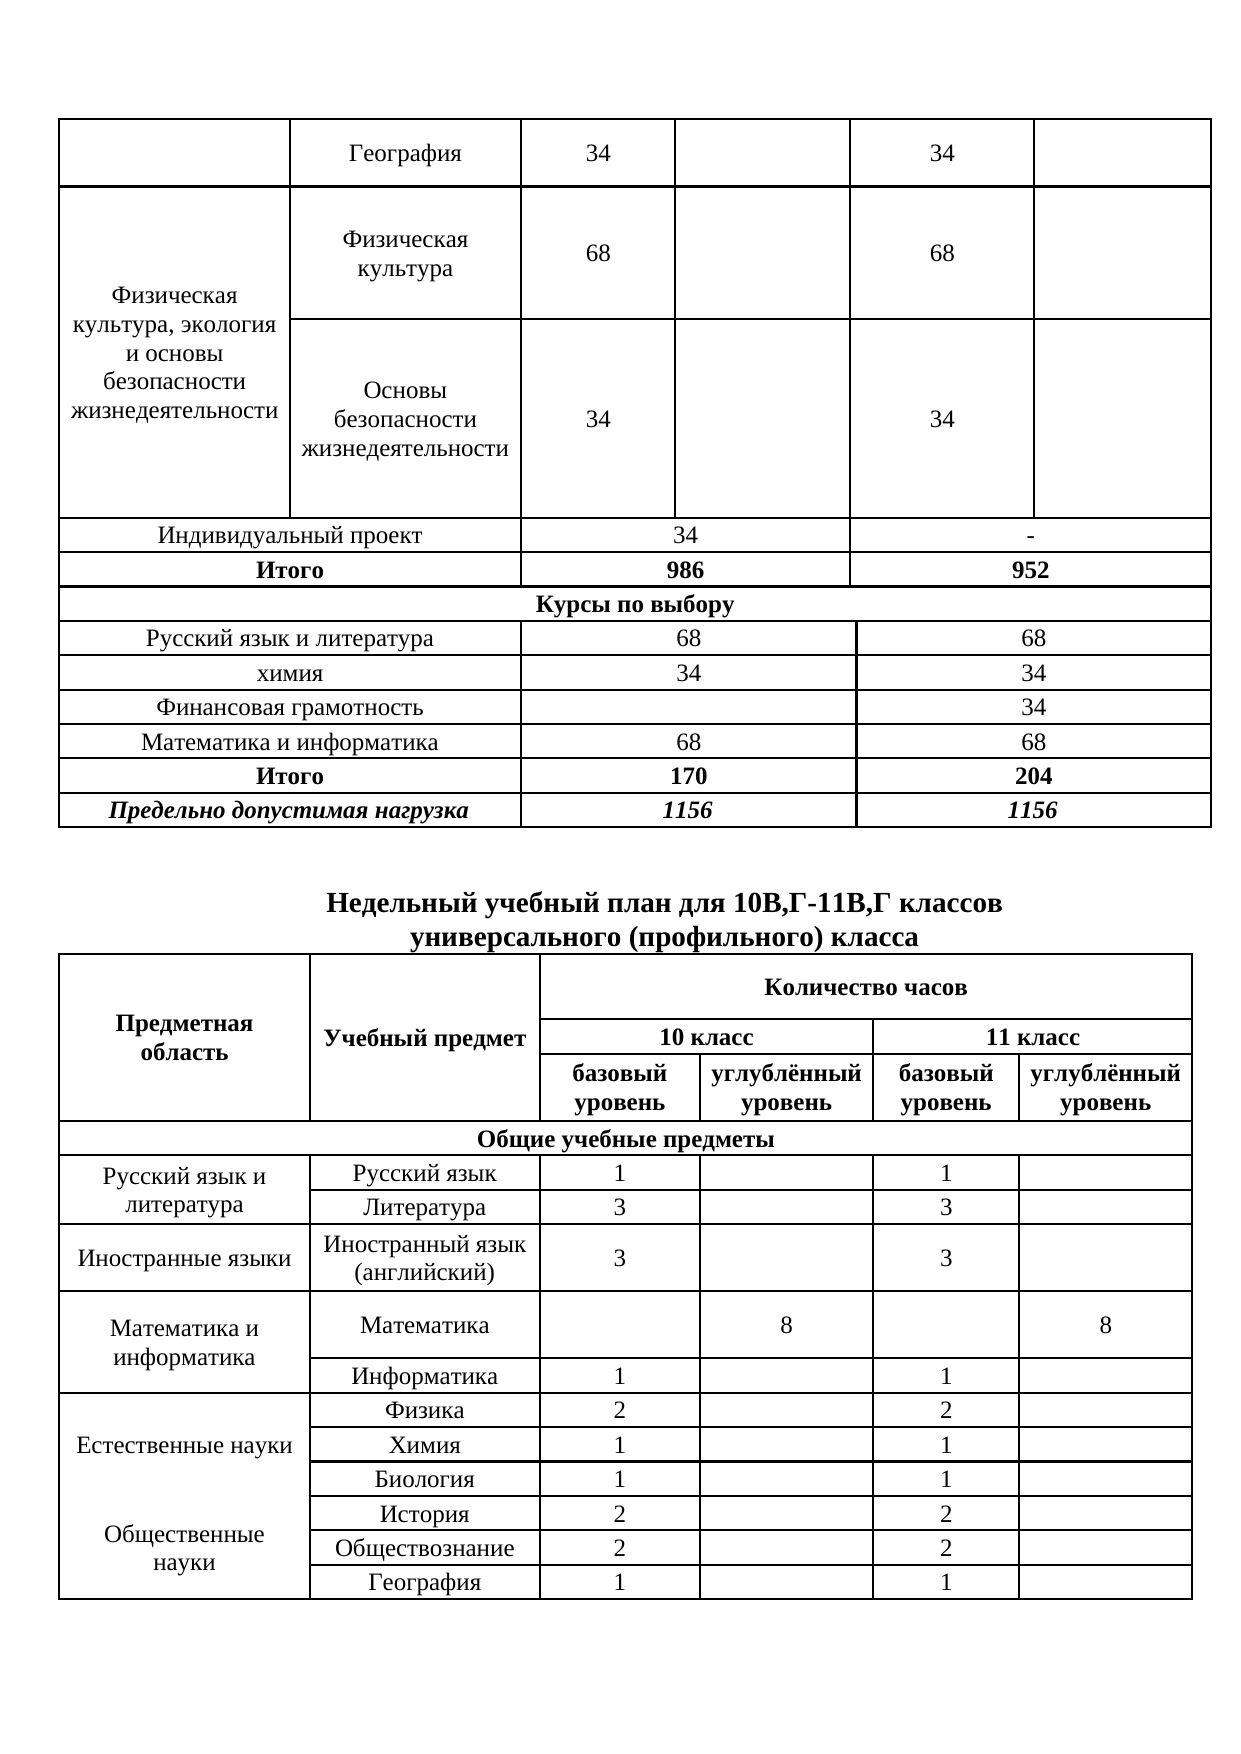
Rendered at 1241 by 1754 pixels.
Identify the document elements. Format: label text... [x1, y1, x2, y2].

table_cell Общественные науки [60, 1495, 309, 1598]
table_cell - [851, 519, 1210, 551]
table_cell Математика [311, 1292, 539, 1357]
table_cell 204 [858, 759, 1210, 792]
table_cell [701, 1497, 872, 1529]
table_header Количество часов [541, 955, 1191, 1018]
table_cell 2 [874, 1394, 1018, 1426]
table_cell [874, 1292, 1018, 1357]
table_cell [1020, 1531, 1191, 1563]
table_cell 2 [541, 1497, 699, 1529]
table_cell 10 класс [541, 1020, 872, 1053]
table_cell Итого [60, 759, 520, 792]
table_cell [1020, 1463, 1191, 1495]
table_cell [1020, 1191, 1191, 1223]
table_cell Обществознание [311, 1531, 539, 1563]
table_cell Физическая культура [291, 188, 520, 318]
table_cell Общие учебные предметы [60, 1122, 1191, 1154]
table_cell [676, 320, 849, 517]
table_cell Естественные науки [60, 1394, 309, 1495]
table_cell 8 [701, 1292, 872, 1357]
table_cell 1 [874, 1566, 1018, 1598]
table_cell [522, 691, 855, 723]
table_cell 68 [858, 622, 1210, 654]
text универсального (профильного) класса [177, 919, 1152, 953]
table_cell 34 [522, 656, 855, 688]
table_cell 3 [541, 1191, 699, 1223]
table_cell Иностранные языки [60, 1225, 309, 1290]
table_cell [701, 1394, 872, 1426]
table_cell Основы безопасности жизнедеятельности [291, 320, 520, 517]
table_cell [1020, 1394, 1191, 1426]
table_cell [676, 120, 849, 185]
table_cell 34 [851, 120, 1033, 185]
table_cell География [291, 120, 520, 185]
table_cell Финансовая грамотность [60, 691, 520, 723]
table_cell [1035, 120, 1210, 185]
table_cell Химия [311, 1428, 539, 1460]
table_cell Биология [311, 1463, 539, 1495]
table_cell [1020, 1566, 1191, 1598]
table_cell 1 [874, 1359, 1018, 1392]
table_cell базовый уровень [874, 1055, 1018, 1120]
table_cell [701, 1463, 872, 1495]
table_cell [1035, 320, 1210, 517]
table_cell Литература [311, 1191, 539, 1223]
table_cell [701, 1566, 872, 1598]
table_header Предметная область [60, 955, 309, 1120]
table_cell [701, 1531, 872, 1563]
table_cell 1 [874, 1428, 1018, 1460]
table_cell [701, 1359, 872, 1392]
table_cell 1 [874, 1463, 1018, 1495]
table_cell [1020, 1225, 1191, 1290]
table_cell 68 [522, 622, 855, 654]
table_cell 952 [851, 553, 1210, 585]
table_cell 2 [874, 1531, 1018, 1563]
table_cell История [311, 1497, 539, 1529]
table_cell 34 [522, 320, 674, 517]
table_cell 3 [541, 1225, 699, 1290]
table_cell 8 [1020, 1292, 1191, 1357]
table_cell углублённый уровень [701, 1055, 872, 1120]
table_cell География [311, 1566, 539, 1598]
table_cell углублённый уровень [1020, 1055, 1191, 1120]
table_cell Русский язык и литература [60, 1156, 309, 1223]
table_cell 1156 [522, 794, 855, 826]
table_cell 34 [522, 120, 674, 185]
table_cell 170 [522, 759, 855, 792]
table_cell 68 [522, 188, 674, 318]
table_cell 34 [858, 691, 1210, 723]
table_cell [701, 1191, 872, 1223]
table_cell 68 [522, 725, 855, 757]
table_cell Индивидуальный проект [60, 519, 520, 551]
table_cell 68 [851, 188, 1033, 318]
table_cell 1 [541, 1428, 699, 1460]
table_cell 34 [858, 656, 1210, 688]
table_cell 1156 [858, 794, 1210, 826]
table_cell базовый уровень [541, 1055, 699, 1120]
table_cell Русский язык и литература [60, 622, 520, 654]
table_cell 2 [541, 1531, 699, 1563]
table_cell Физическая культура, экология и основы безопасности жизнедеятельности [60, 188, 289, 517]
table_cell [701, 1225, 872, 1290]
table_cell химия [60, 656, 520, 688]
table_cell Курсы по выбору [60, 588, 1210, 620]
table_cell [1020, 1156, 1191, 1188]
table_cell 986 [522, 553, 849, 585]
table_cell 2 [541, 1394, 699, 1426]
table_cell 2 [874, 1497, 1018, 1529]
table_cell Физика [311, 1394, 539, 1426]
table_cell 34 [851, 320, 1033, 517]
table_cell Математика и информатика [60, 725, 520, 757]
table_cell 1 [541, 1359, 699, 1392]
table_cell 34 [522, 519, 849, 551]
table_cell [701, 1156, 872, 1188]
table_cell [1020, 1359, 1191, 1392]
table_cell Информатика [311, 1359, 539, 1392]
table_cell 3 [874, 1191, 1018, 1223]
table_cell Предельно допустимая нагрузка [60, 794, 520, 826]
table_cell 11 класс [874, 1020, 1191, 1053]
table_cell Русский язык [311, 1156, 539, 1188]
text Недельный учебный план для 10В,Г-11В,Г классов [177, 886, 1152, 919]
table_cell 1 [541, 1156, 699, 1188]
table_cell [701, 1428, 872, 1460]
table_cell [1020, 1497, 1191, 1529]
table_cell Математика и информатика [60, 1292, 309, 1392]
table_cell 3 [874, 1225, 1018, 1290]
table_cell Иностранный язык (английский) [311, 1225, 539, 1290]
table_header Учебный предмет [311, 955, 539, 1120]
table_cell 1 [541, 1566, 699, 1598]
table_cell [541, 1292, 699, 1357]
table_cell 1 [541, 1463, 699, 1495]
table_cell 68 [858, 725, 1210, 757]
table_cell [676, 188, 849, 318]
table_cell [1020, 1428, 1191, 1460]
table_cell 1 [874, 1156, 1018, 1188]
table_cell Итого [60, 553, 520, 585]
table_cell [1035, 188, 1210, 318]
